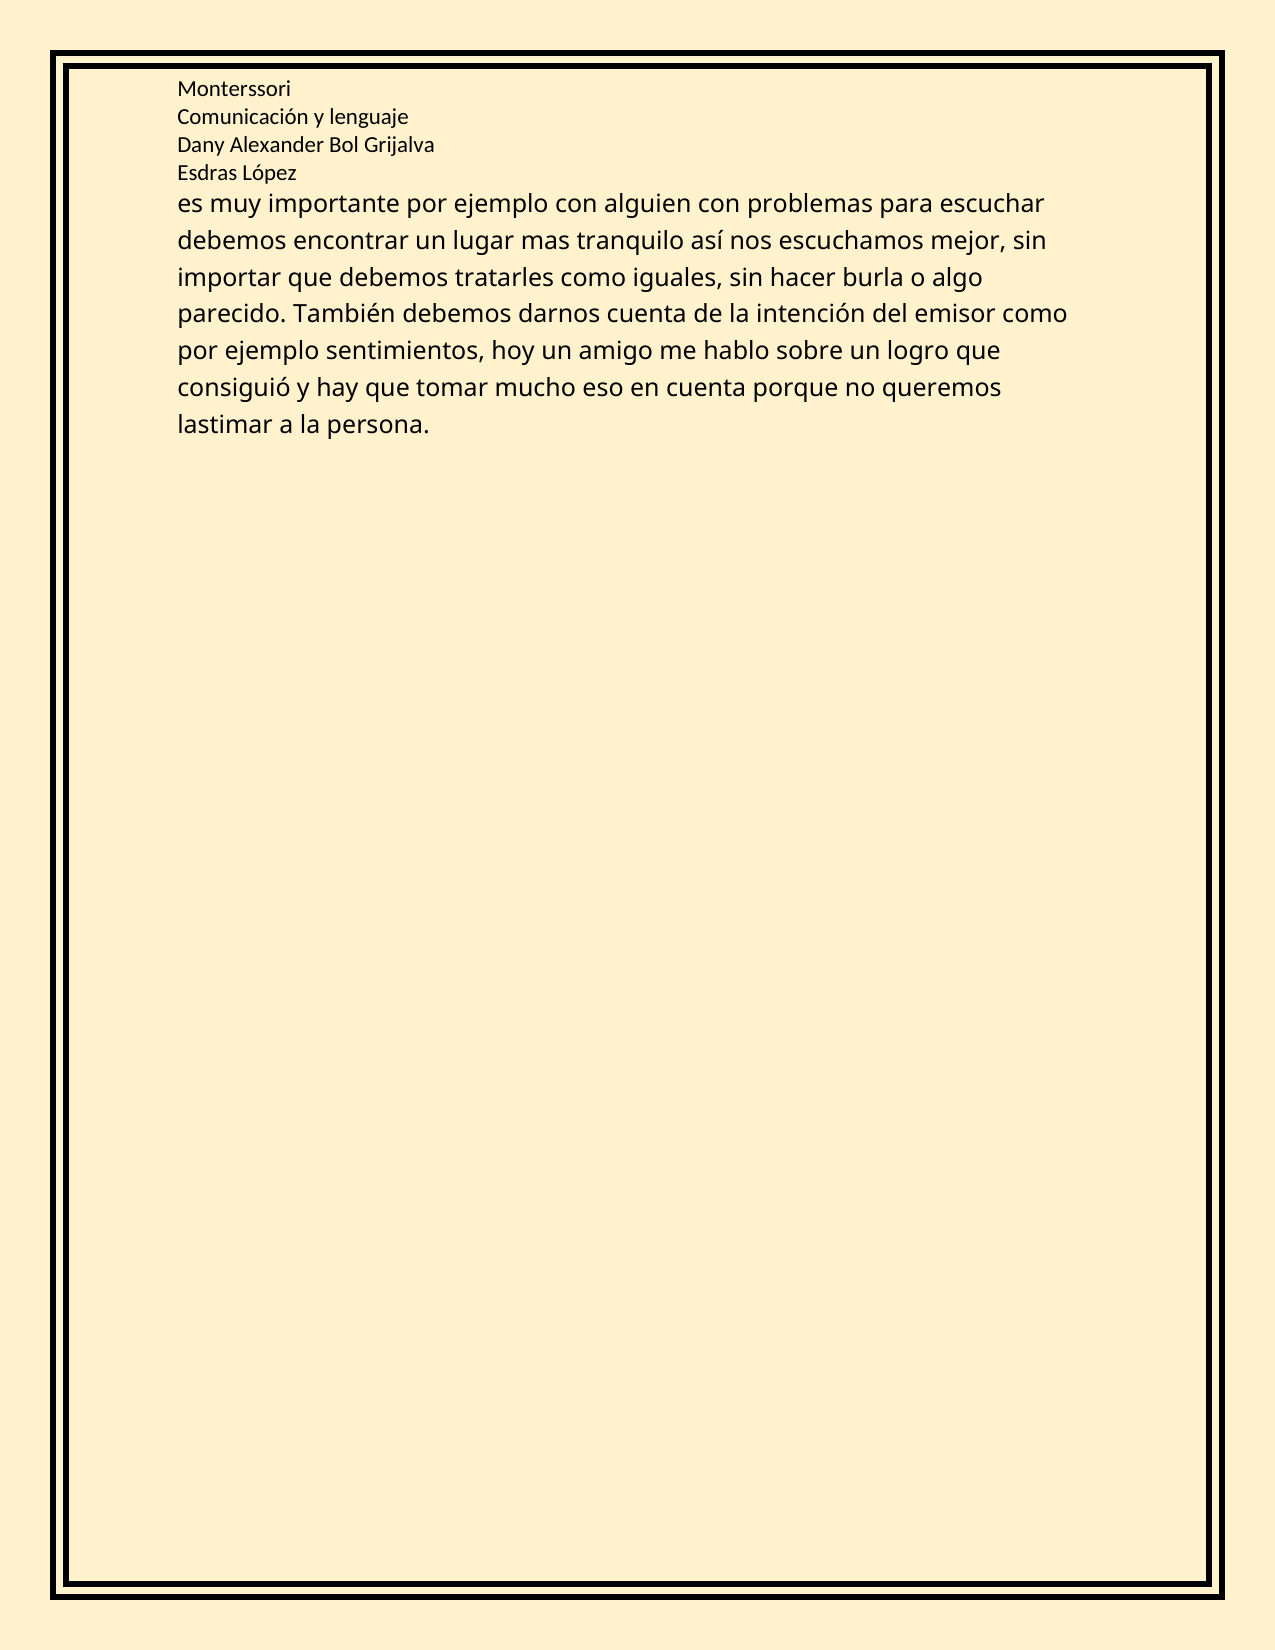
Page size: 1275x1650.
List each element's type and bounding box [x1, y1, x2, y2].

text [177, 186, 1098, 441]
